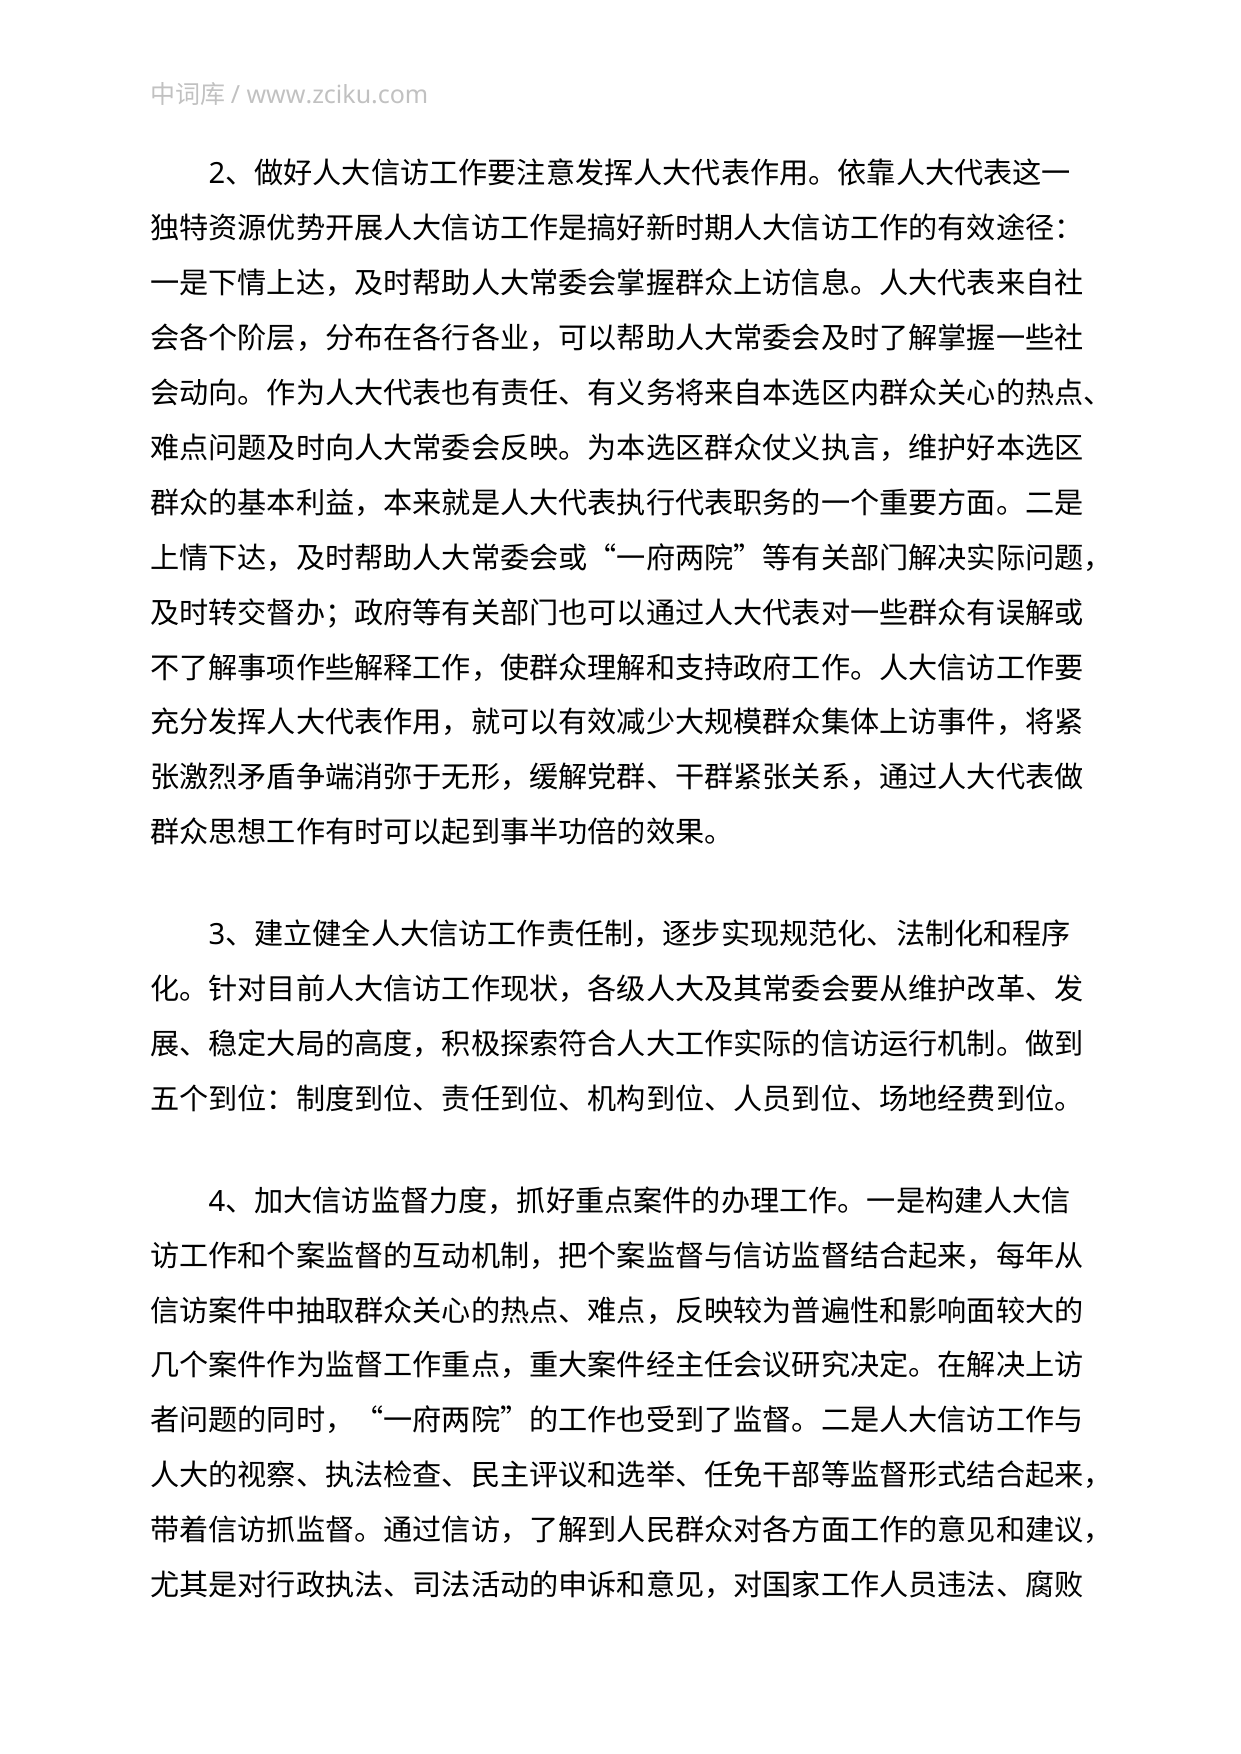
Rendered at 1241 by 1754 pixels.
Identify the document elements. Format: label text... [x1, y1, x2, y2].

text 3、建立健全人大信访工作责任制，逐步实现规范化、法制化和程序化。针对目前人大信访工作现状，各级人大及其常委会要从维护改革、发展、稳定大局的高度，积极探索符合人大工作实际的信访运行机制。做到五个到位：制度到位、责任到位、机构到位、人员到位、场地经费到位。 [150, 911, 1090, 1118]
text 2、做好人大信访工作要注意发挥人大代表作用。依靠人大代表这一独特资源优势开展人大信访工作是搞好新时期人大信访工作的有效途径：一是下情上达，及时帮助人大常委会掌握群众上访信息。人大代表来自社会各个阶层，分布在各行各业，可以帮助人大常委会及时了解掌握一些社会动向。作为人大代表也有责任、有义务将来自本选区内群众关心的热点、难点问题及时向人大常委会反映。为本选区群众仗义执言，维护好本选区群众的基本利益，本来就是人大代表执行代表职务的一个重要方面。二是上情下达，及时帮助人大常委会或“一府两院”等有关部门解决实际问题，及时转交督办；政府等有关部门也可以通过人大代表对一些群众有误解或不了解事项作些解释工作，使群众理解和支持政府工作。人大信访工作要充分发挥人大代表作用，就可以有效减少大规模群众集体上访事件，将紧张激烈矛盾争端消弥于无形，缓解党群、干群紧张关系，通过人大代表做群众思想工作有时可以起到事半功倍的效果。 [150, 150, 1090, 851]
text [150, 1177, 1090, 1604]
